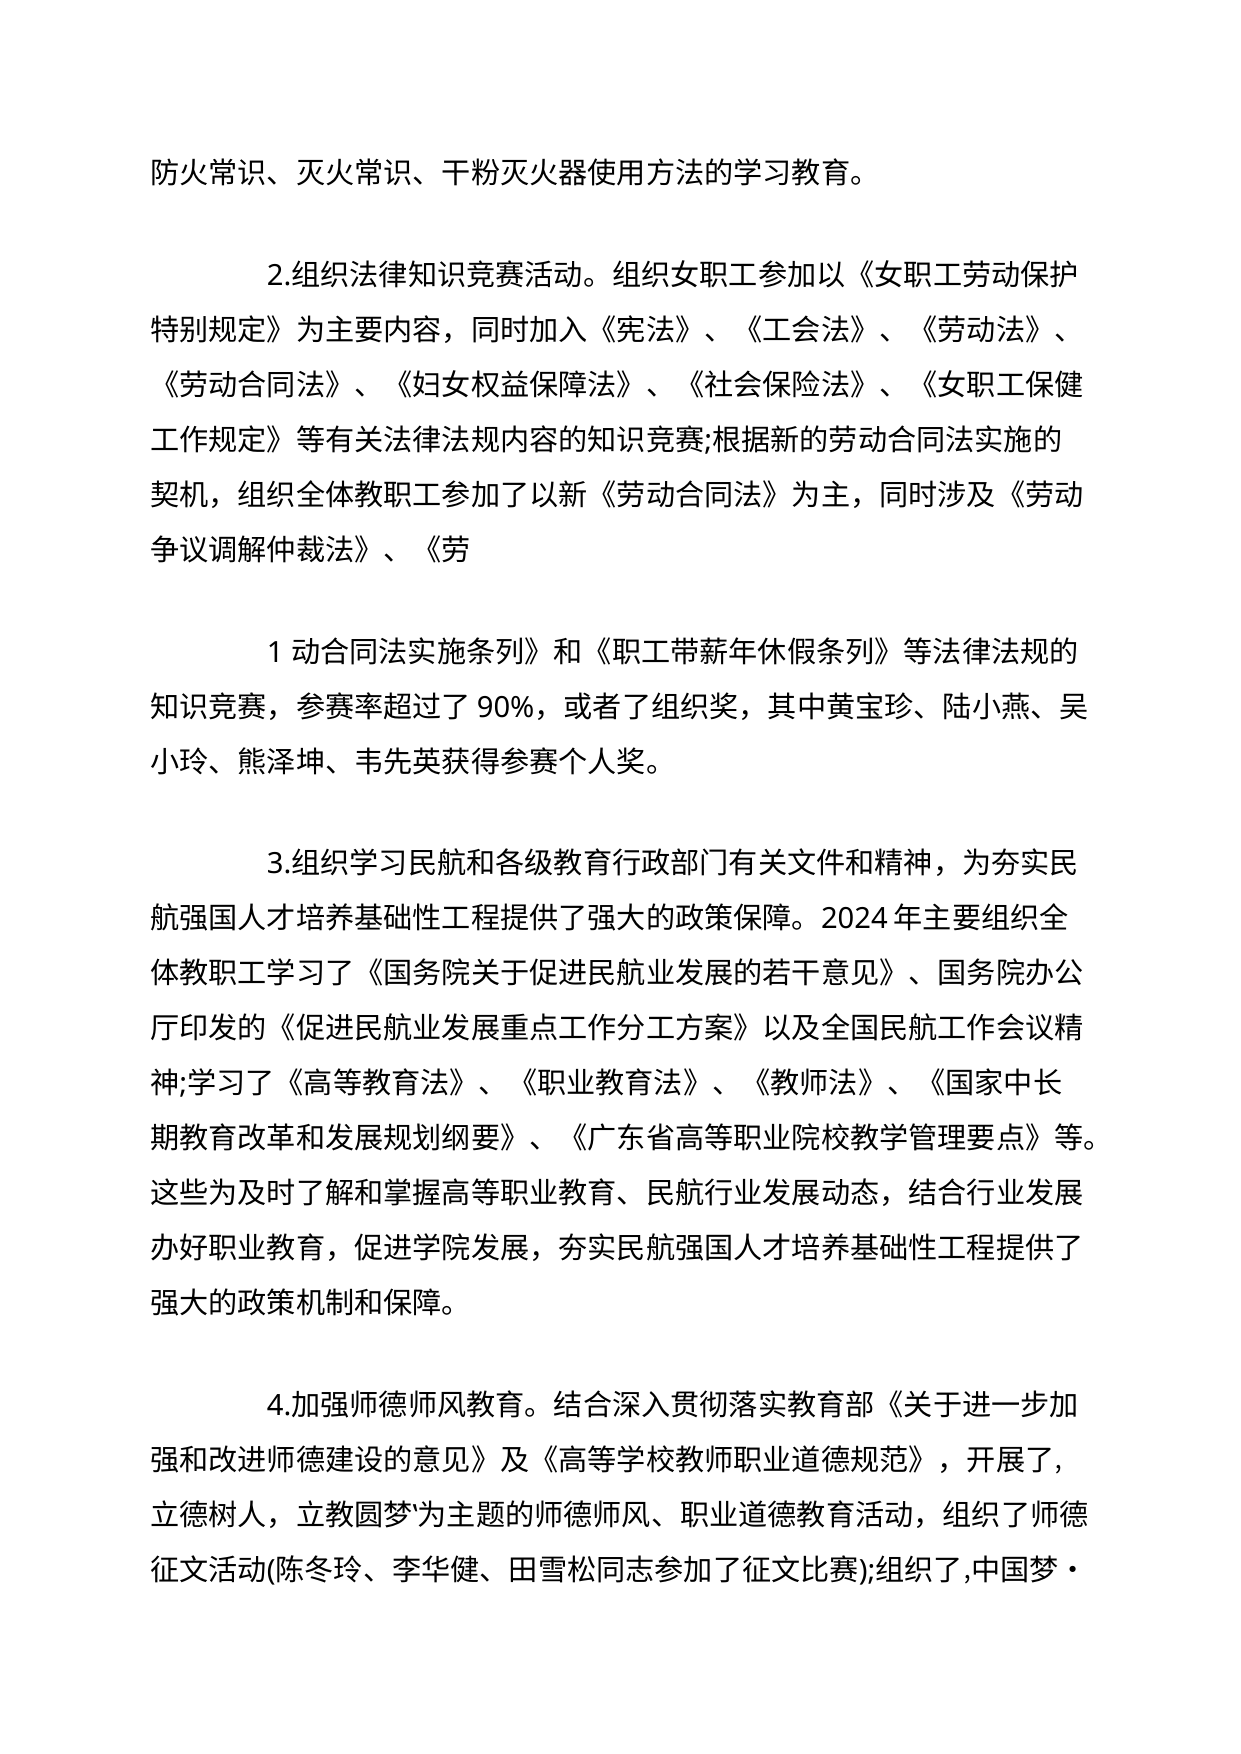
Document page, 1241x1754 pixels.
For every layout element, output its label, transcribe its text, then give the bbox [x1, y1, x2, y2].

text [150, 1381, 1090, 1588]
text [150, 150, 1090, 192]
text 3.组织学习民航和各级教育行政部门有关文件和精神，为夯实民航强国人才培养基础性工程提供了强大的政策保障。2024年主要组织全体教职工学习了《国务院关于促进民航业发展的若干意见》、国务院办公厅印发的《促进民航业发展重点工作分工方案》以及全国民航工作会议精神;学习了《高等教育法》、《职业教育法》、《教师法》、《国家中长期教育改革和发展规划纲要》、《广东省高等职业院校教学管理要点》等。这些为及时了解和掌握高等职业教育、民航行业发展动态，结合行业发展办好职业教育，促进学院发展，夯实民航强国人才培养基础性工程提供了强大的政策机制和保障。 [150, 840, 1090, 1322]
text 1 动合同法实施条列》和《职工带薪年休假条列》等法律法规的知识竞赛，参赛率超过了90%，或者了组织奖，其中黄宝珍、陆小燕、吴小玲、熊泽坤、韦先英获得参赛个人奖。 [150, 628, 1090, 781]
text 2.组织法律知识竞赛活动。组织女职工参加以《女职工劳动保护特别规定》为主要内容，同时加入《宪法》、《工会法》、《劳动法》、《劳动合同法》、《妇女权益保障法》、《社会保险法》、《女职工保健工作规定》等有关法律法规内容的知识竞赛;根据新的劳动合同法实施的契机，组织全体教职工参加了以新《劳动合同法》为主，同时涉及《劳动争议调解仲裁法》、《劳 [150, 252, 1090, 569]
